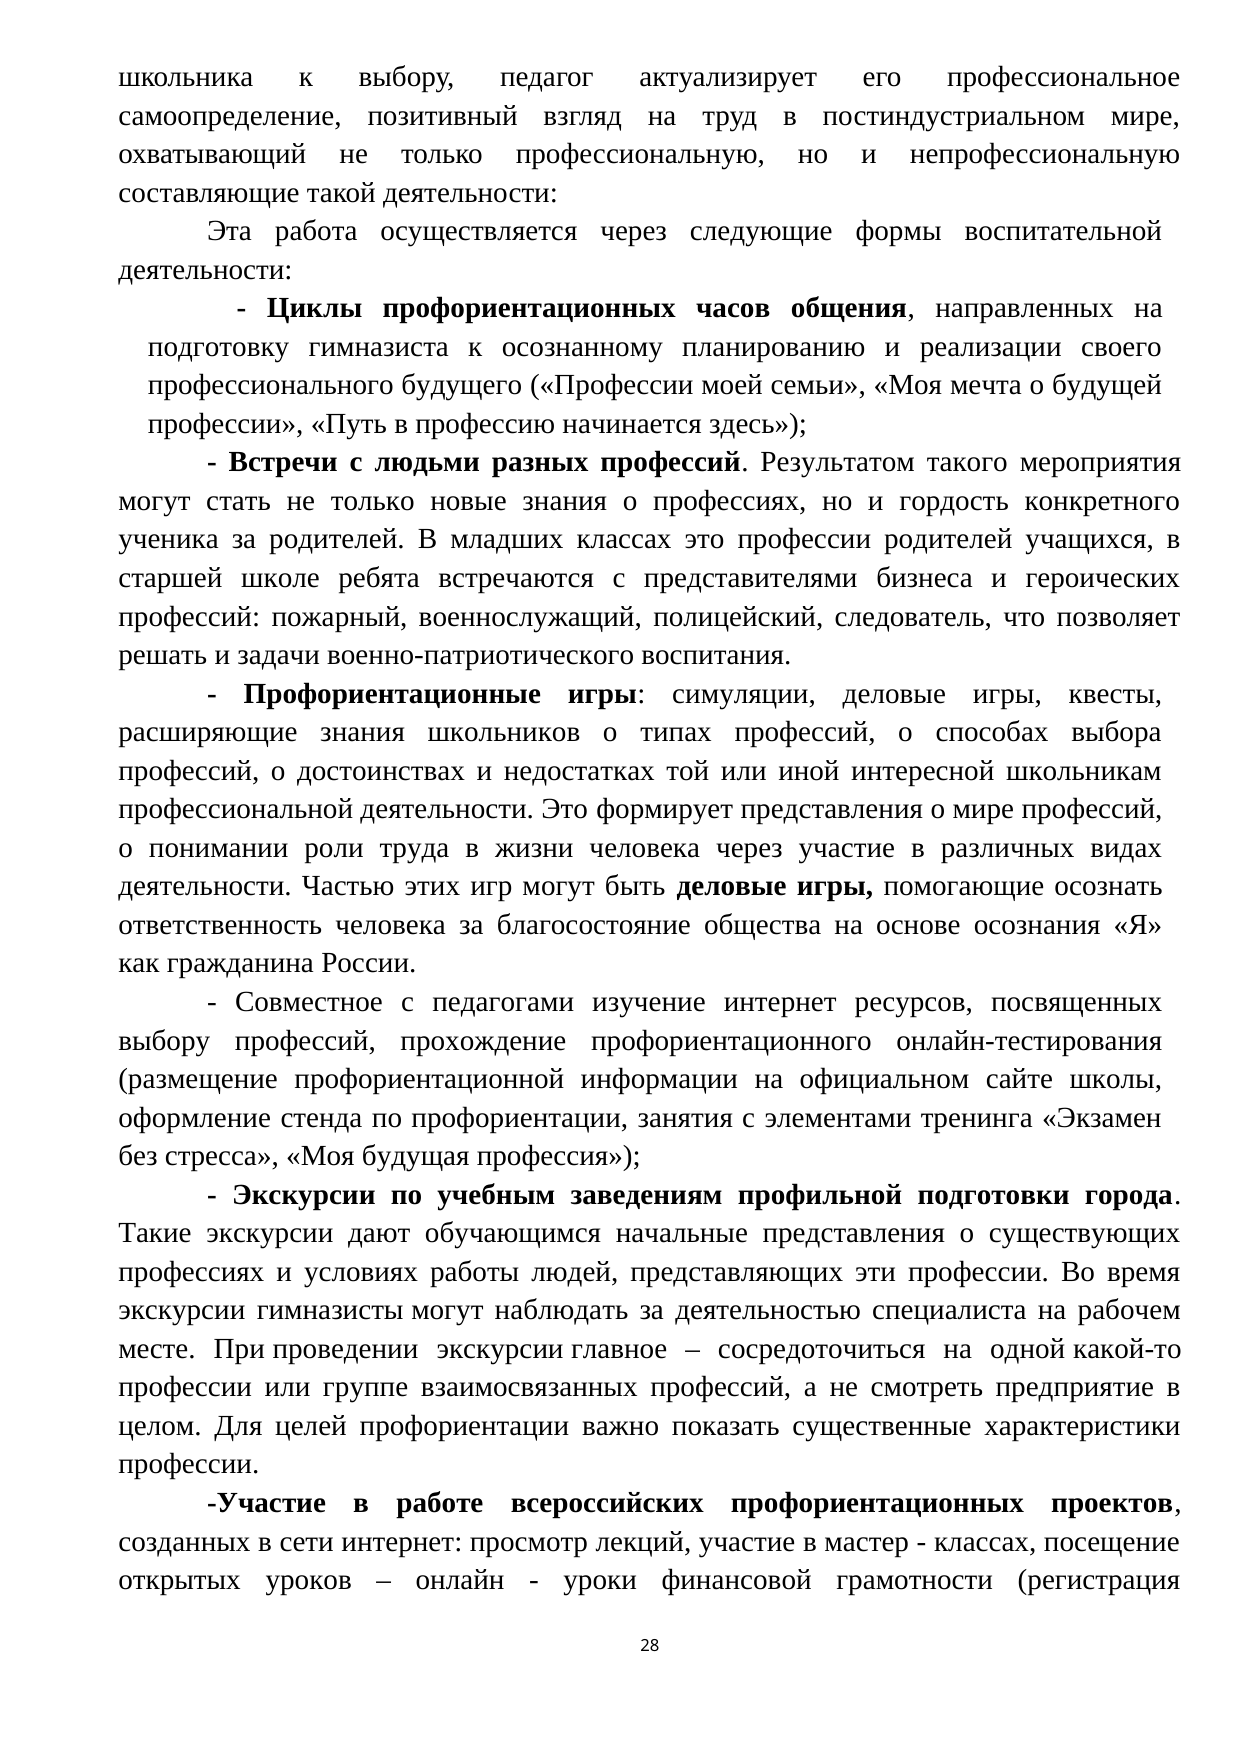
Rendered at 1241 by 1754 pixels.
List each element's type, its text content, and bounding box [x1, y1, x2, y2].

text - Экскурсии по учебным заведениям профильной подготовки города. Такие экскурсии дают обучающимся начальные представления о существующих профессиях и условиях работы людей, представляющих эти профессии. Во время экскурсии гимназисты могут наблюдать за деятельностью специалиста на рабочем месте. При проведении экскурсии главное – сосредоточиться на одной какой-то профессии или группе взаимосвязанных профессий, а не смотреть предприятие в целом. Для целей профориентации важно показать существенные характеристики профессии. [118, 1442, 1181, 1480]
text - Встречи с людьми разных профессий. Результатом такого мероприятия могут стать не только новые знания о профессиях, но и гордость конкретного ученика за родителей. В младших классах это профессии родителей учащихся, в старшей школе ребята встречаются с представителями бизнеса и героических профессий: пожарный, военнослужащий, полицейский, следователь, что позволяет решать и задачи военно-патриотического воспитания. [118, 444, 1181, 483]
text - Экскурсии по учебным заведениям профильной подготовки города. Такие экскурсии дают обучающимся начальные представления о существующих профессиях и условиях работы людей, представляющих эти профессии. Во время экскурсии гимназисты могут наблюдать за деятельностью специалиста на рабочем месте. При проведении экскурсии главное – сосредоточиться на одной какой-то профессии или группе взаимосвязанных профессий, а не смотреть предприятие в целом. Для целей профориентации важно показать существенные характеристики профессии. [118, 1177, 1181, 1370]
text - Циклы профориентационных часов общения, направленных на подготовку гимназиста к осознанному планированию и реализации своего профессионального будущего («Профессии моей семьи», «Моя мечта о будущей профессии», «Путь в профессию начинается здесь»); [148, 290, 1163, 439]
text - Профориентационные игры: симуляции, деловые игры, квесты, расширяющие знания школьников о типах профессий, о способах выбора профессий, о достоинствах и недостатках той или иной интересной школьникам профессиональной деятельности. Это формирует представления о мире профессий, о понимании роли труда в жизни человека через участие в различных видах деятельности. Частью этих игр могут быть деловые игры, помогающие осознать ответственность человека за благосостояние общества на основе осознания «Я» как гражданина России. [118, 863, 1163, 979]
text - Профориентационные игры: симуляции, деловые игры, квесты, расширяющие знания школьников о типах профессий, о способах выбора профессий, о достоинствах и недостатках той или иной интересной школьникам профессиональной деятельности. Это формирует представления о мире профессий, о понимании роли труда в жизни человека через участие в различных видах деятельности. Частью этих игр могут быть деловые игры, помогающие осознать ответственность человека за благосостояние общества на основе осознания «Я» как гражданина России. [118, 676, 1163, 830]
text Эта работа осуществляется через следующие формы воспитательной деятельности: [118, 213, 1163, 285]
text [118, 59, 1181, 208]
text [118, 1485, 1181, 1596]
text - Совместное с педагогами изучение интернет ресурсов, посвященных выбору профессий, прохождение профориентационного онлайн-тестирования (размещение профориентационной информации на официальном сайте школы, оформление стенда по профориентации, занятия с элементами тренинга «Экзамен без стресса», «Моя будущая профессия»); [118, 984, 1163, 1172]
text - Встречи с людьми разных профессий. Результатом такого мероприятия могут стать не только новые знания о профессиях, но и гордость конкретного ученика за родителей. В младших классах это профессии родителей учащихся, в старшей школе ребята встречаются с представителями бизнеса и героических профессий: пожарный, военнослужащий, полицейский, следователь, что позволяет решать и задачи военно-патриотического воспитания. [118, 632, 1181, 671]
